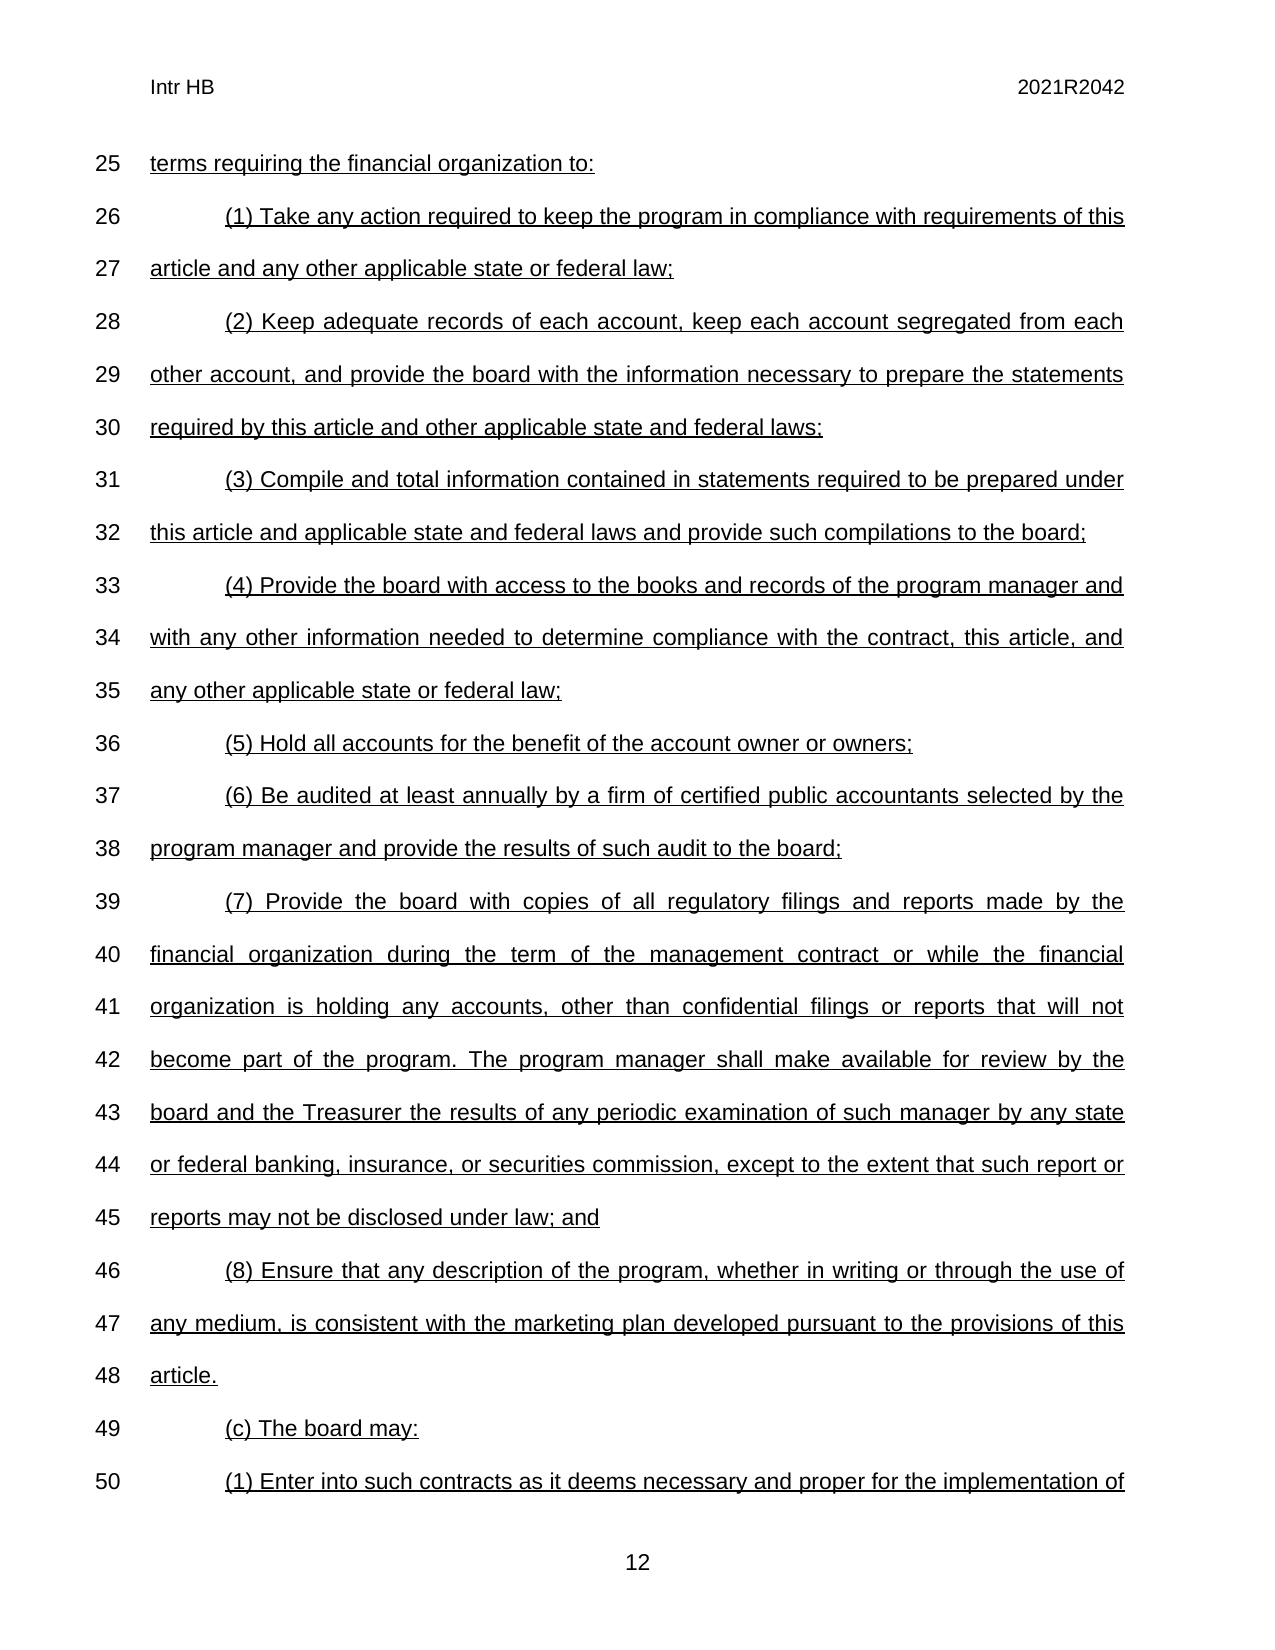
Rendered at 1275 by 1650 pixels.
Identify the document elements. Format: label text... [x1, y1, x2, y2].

text (6) Be audited at least annually by a firm of certified public accountants selected by the program manager and provide the results of such audit to the board; [150, 782, 1125, 862]
text (4) Provide the board with access to the books and records of the program manager and with any other information needed to determine compliance with the contract, this article, and any other applicable state or federal law; [150, 572, 1125, 703]
text (7) Provide the board with copies of all regulatory filings and reports made by the financial organization during the term of the management contract or while the financial organization is holding any accounts, other than confidential filings or reports that will not become part of the program. The program manager shall make available for review by the board and the Treasurer the results of any periodic examination of such manager by any state or federal banking, insurance, or securities commission, except to the extent that such report or reports may not be disclosed under law; and [150, 1175, 1125, 1231]
text (c) The board may: [150, 1415, 1125, 1441]
text (3) Compile and total information contained in statements required to be prepared under this article and applicable state and federal laws and provide such compilations to the board; [150, 466, 1125, 545]
text (7) Provide the board with copies of all regulatory filings and reports made by the financial organization during the term of the management contract or while the financial organization is holding any accounts, other than confidential filings or reports that will not become part of the program. The program manager shall make available for review by the board and the Treasurer the results of any periodic examination of such manager by any state or federal banking, insurance, or securities commission, except to the extent that such report or reports may not be disclosed under law; and [150, 1123, 1125, 1174]
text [150, 1468, 1125, 1494]
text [150, 150, 1125, 176]
text (5) Hold all accounts for the benefit of the account owner or owners; [150, 730, 1125, 756]
text (2) Keep adequate records of each account, keep each account segregated from each other account, and provide the board with the information necessary to prepare the statements required by this article and other applicable state and federal laws; [150, 308, 1125, 440]
text (8) Ensure that any description of the program, whether in writing or through the use of any medium, is consistent with the marketing plan developed pursuant to the provisions of this article. [150, 1257, 1125, 1332]
text (1) Take any action required to keep the program in compliance with requirements of this article and any other applicable state or federal law; [150, 203, 1125, 282]
text (7) Provide the board with copies of all regulatory filings and reports made by the financial organization during the term of the management contract or while the financial organization is holding any accounts, other than confidential filings or reports that will not become part of the program. The program manager shall make available for review by the board and the Treasurer the results of any periodic examination of such manager by any state or federal banking, insurance, or securities commission, except to the extent that such report or reports may not be disclosed under law; and [150, 888, 1125, 1069]
text (8) Ensure that any description of the program, whether in writing or through the use of any medium, is consistent with the marketing plan developed pursuant to the provisions of this article. [150, 1334, 1125, 1389]
text (7) Provide the board with copies of all regulatory filings and reports made by the financial organization during the term of the management contract or while the financial organization is holding any accounts, other than confidential filings or reports that will not become part of the program. The program manager shall make available for review by the board and the Treasurer the results of any periodic examination of such manager by any state or federal banking, insurance, or securities commission, except to the extent that such report or reports may not be disclosed under law; and [150, 1070, 1125, 1121]
